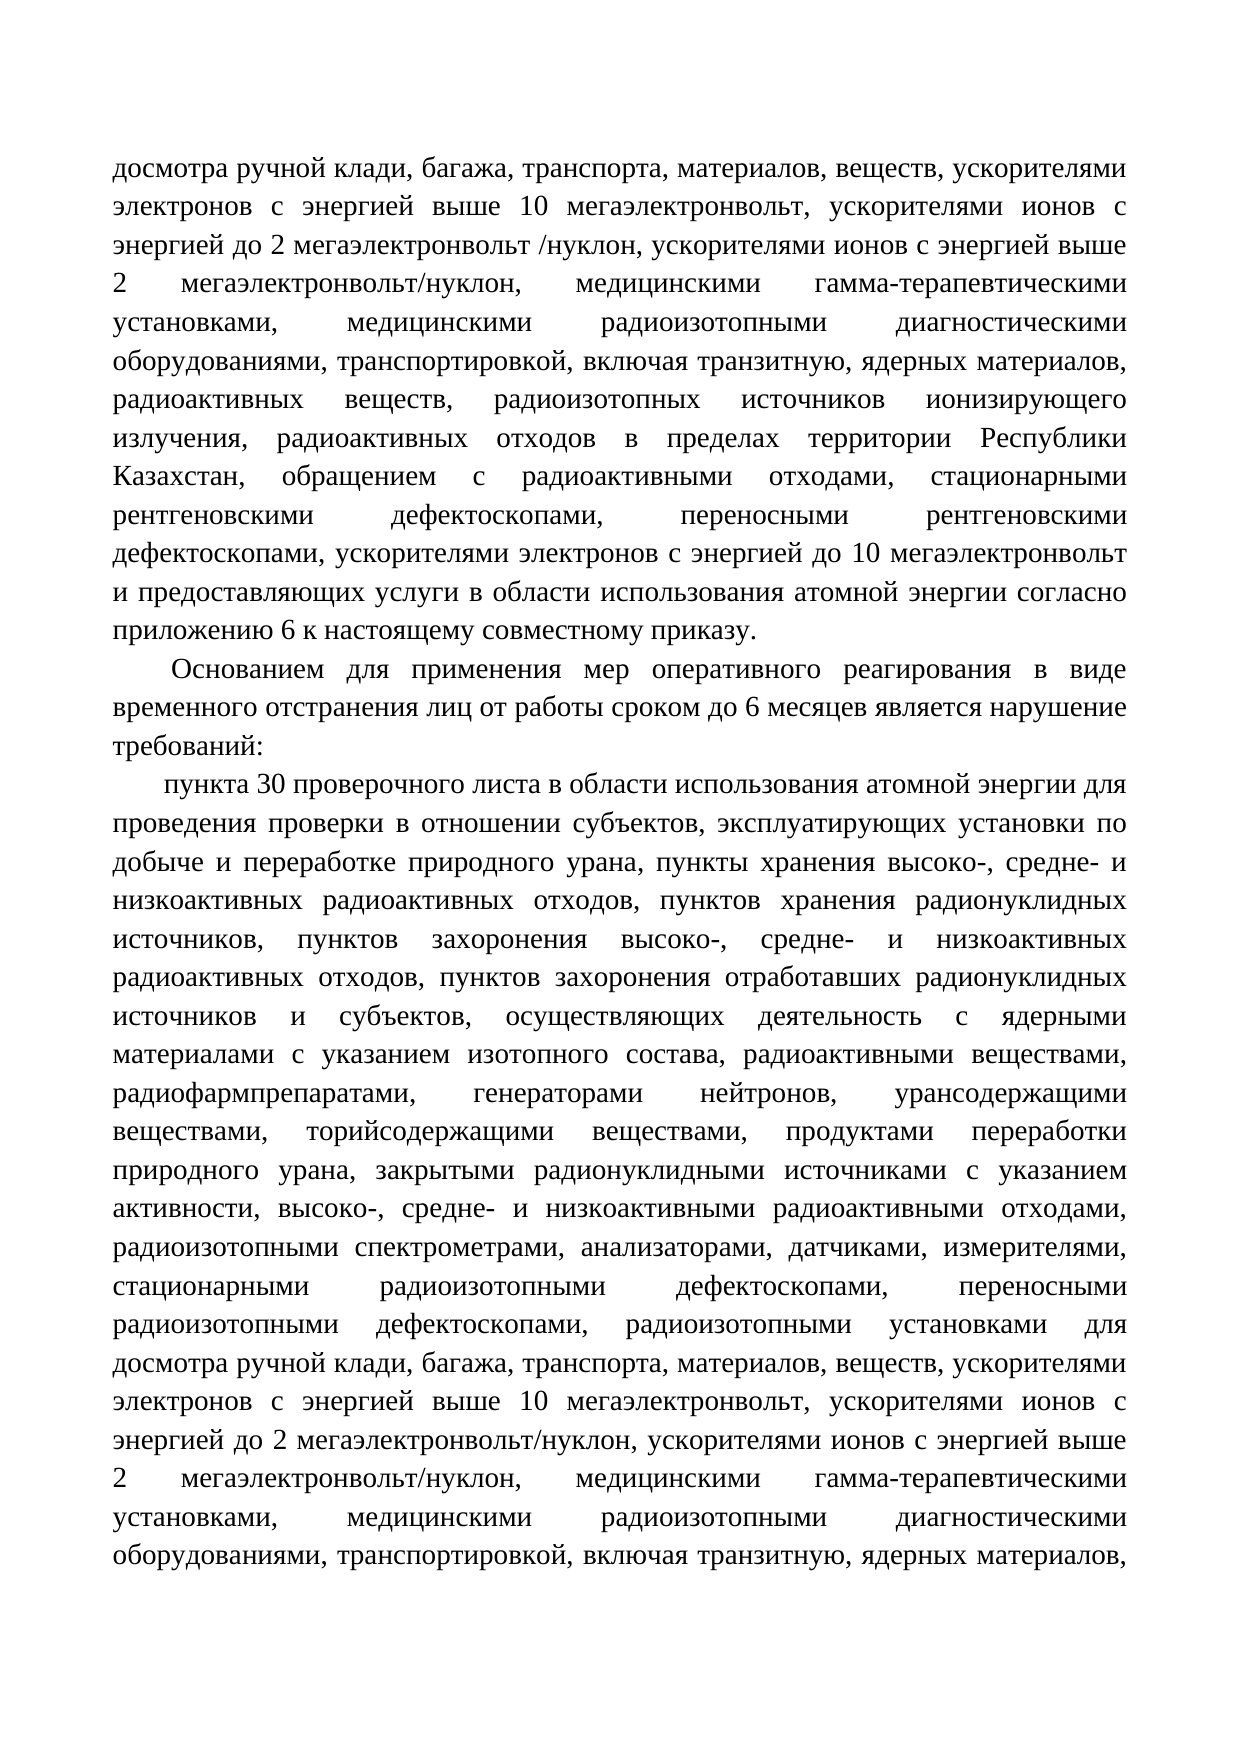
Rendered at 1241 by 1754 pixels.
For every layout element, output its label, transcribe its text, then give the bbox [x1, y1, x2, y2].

text Основанием для применения мер оперативного реагирования в виде временного отстранения лиц от работы сроком до 6 месяцев является нарушение требований: [112, 651, 1128, 762]
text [112, 767, 1128, 1571]
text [112, 150, 1128, 646]
